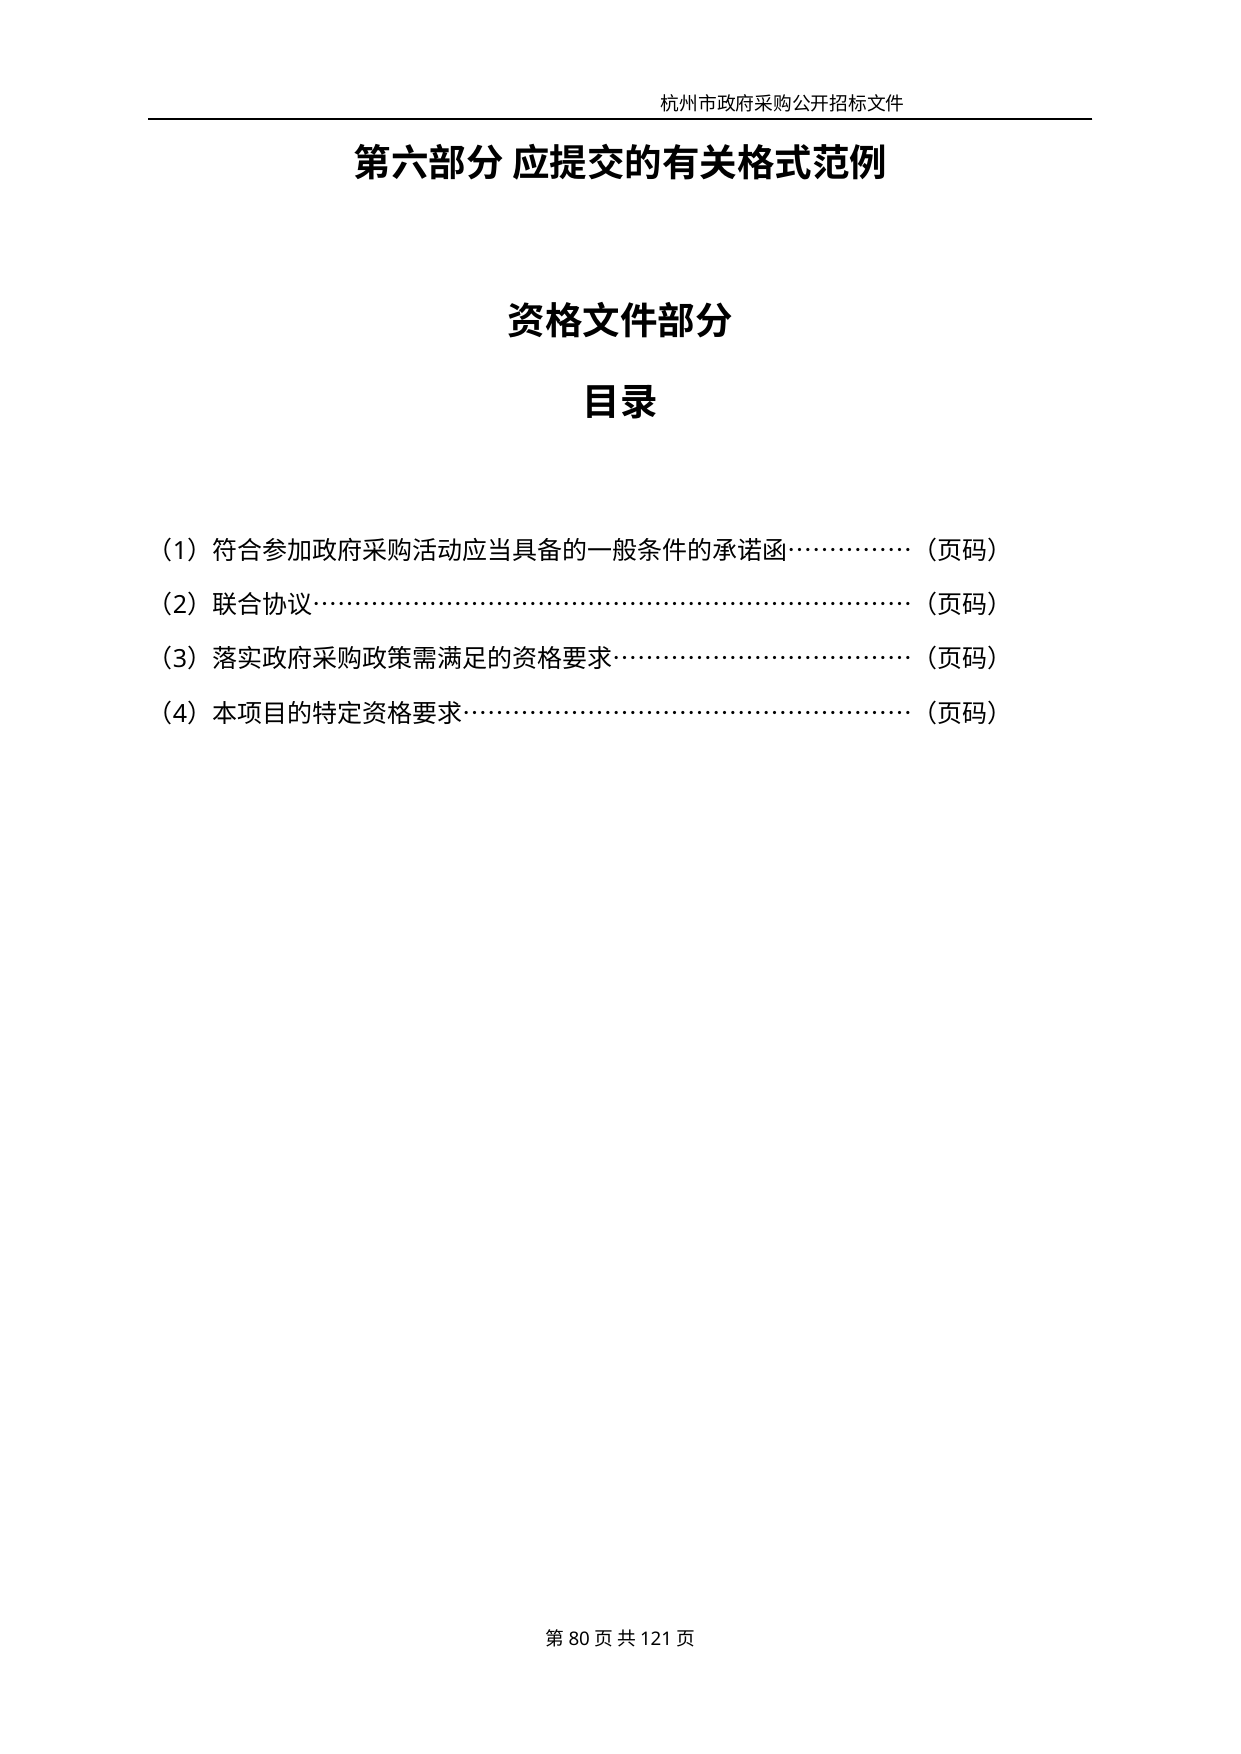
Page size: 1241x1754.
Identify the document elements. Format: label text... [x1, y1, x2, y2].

text （4）本项目的特定资格要求………………………………………………（页码） [148, 693, 1092, 729]
text 目录 [148, 372, 1092, 426]
text （2）联合协议………………………………………………………………（页码） [148, 584, 1092, 621]
text 第六部分 应提交的有关格式范例 [148, 133, 1092, 187]
text （3）落实政府采购政策需满足的资格要求………………………………（页码） [148, 639, 1092, 675]
text 资格文件部分 [148, 291, 1092, 345]
text （1）符合参加政府采购活动应当具备的一般条件的承诺函……………（页码） [148, 530, 1092, 566]
